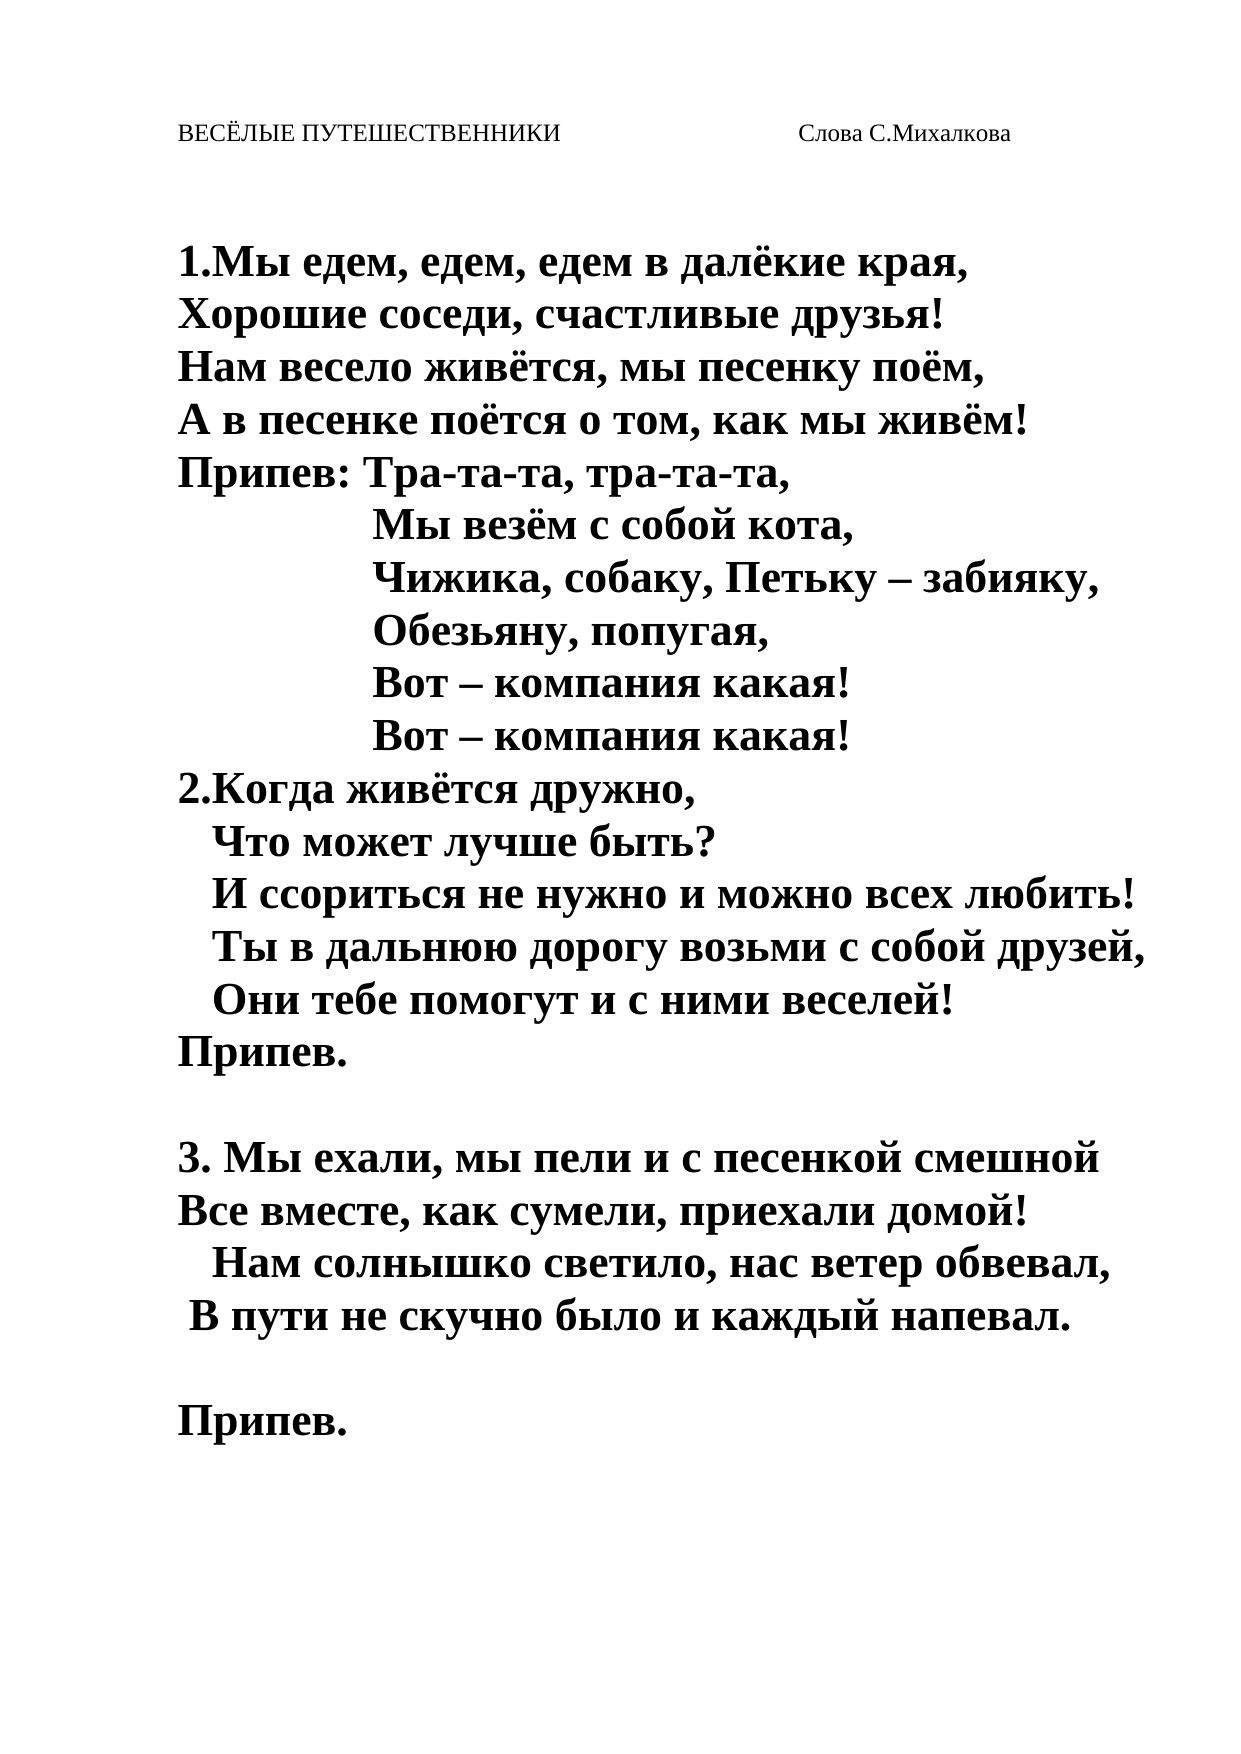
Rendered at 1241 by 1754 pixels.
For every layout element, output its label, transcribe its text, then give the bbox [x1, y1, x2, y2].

text Припев. [177, 1024, 1152, 1077]
text 1.Мы едем, едем, едем в далёкие края, Хорошие соседи, счастливые друзья! Нам весело живётся, мы песенку поём, А в песенке поётся о том, как мы живём! [177, 233, 1152, 444]
text Припев. [177, 1393, 1152, 1446]
text Вот – компания какая! Вот – компания какая! [177, 655, 1152, 761]
text ВЕСЁЛЫЕ ПУТЕШЕСТВЕННИКИ Слова С.Михалкова [177, 118, 1152, 205]
text 3. Мы ехали, мы пели и с песенкой смешной Все вместе, как сумели, приехали домой! Нам солнышко светило, нас ветер обвевал, В пути не скучно было и каждый напевал. [177, 1129, 1152, 1340]
text Мы везём с собой кота, Чижика, собаку, Петьку – забияку, Обезьяну, попугая, [177, 497, 1152, 655]
text Они тебе помогут и с ними веселей! [177, 971, 1152, 1024]
text Припев: Тра-та-та, тра-та-та, [177, 444, 1152, 497]
text Что может лучше быть? И ссориться не нужно и можно всех любить! Ты в дальнюю дорогу возьми с собой друзей, [177, 813, 1152, 971]
text 2.Когда живётся дружно, [177, 761, 1152, 813]
